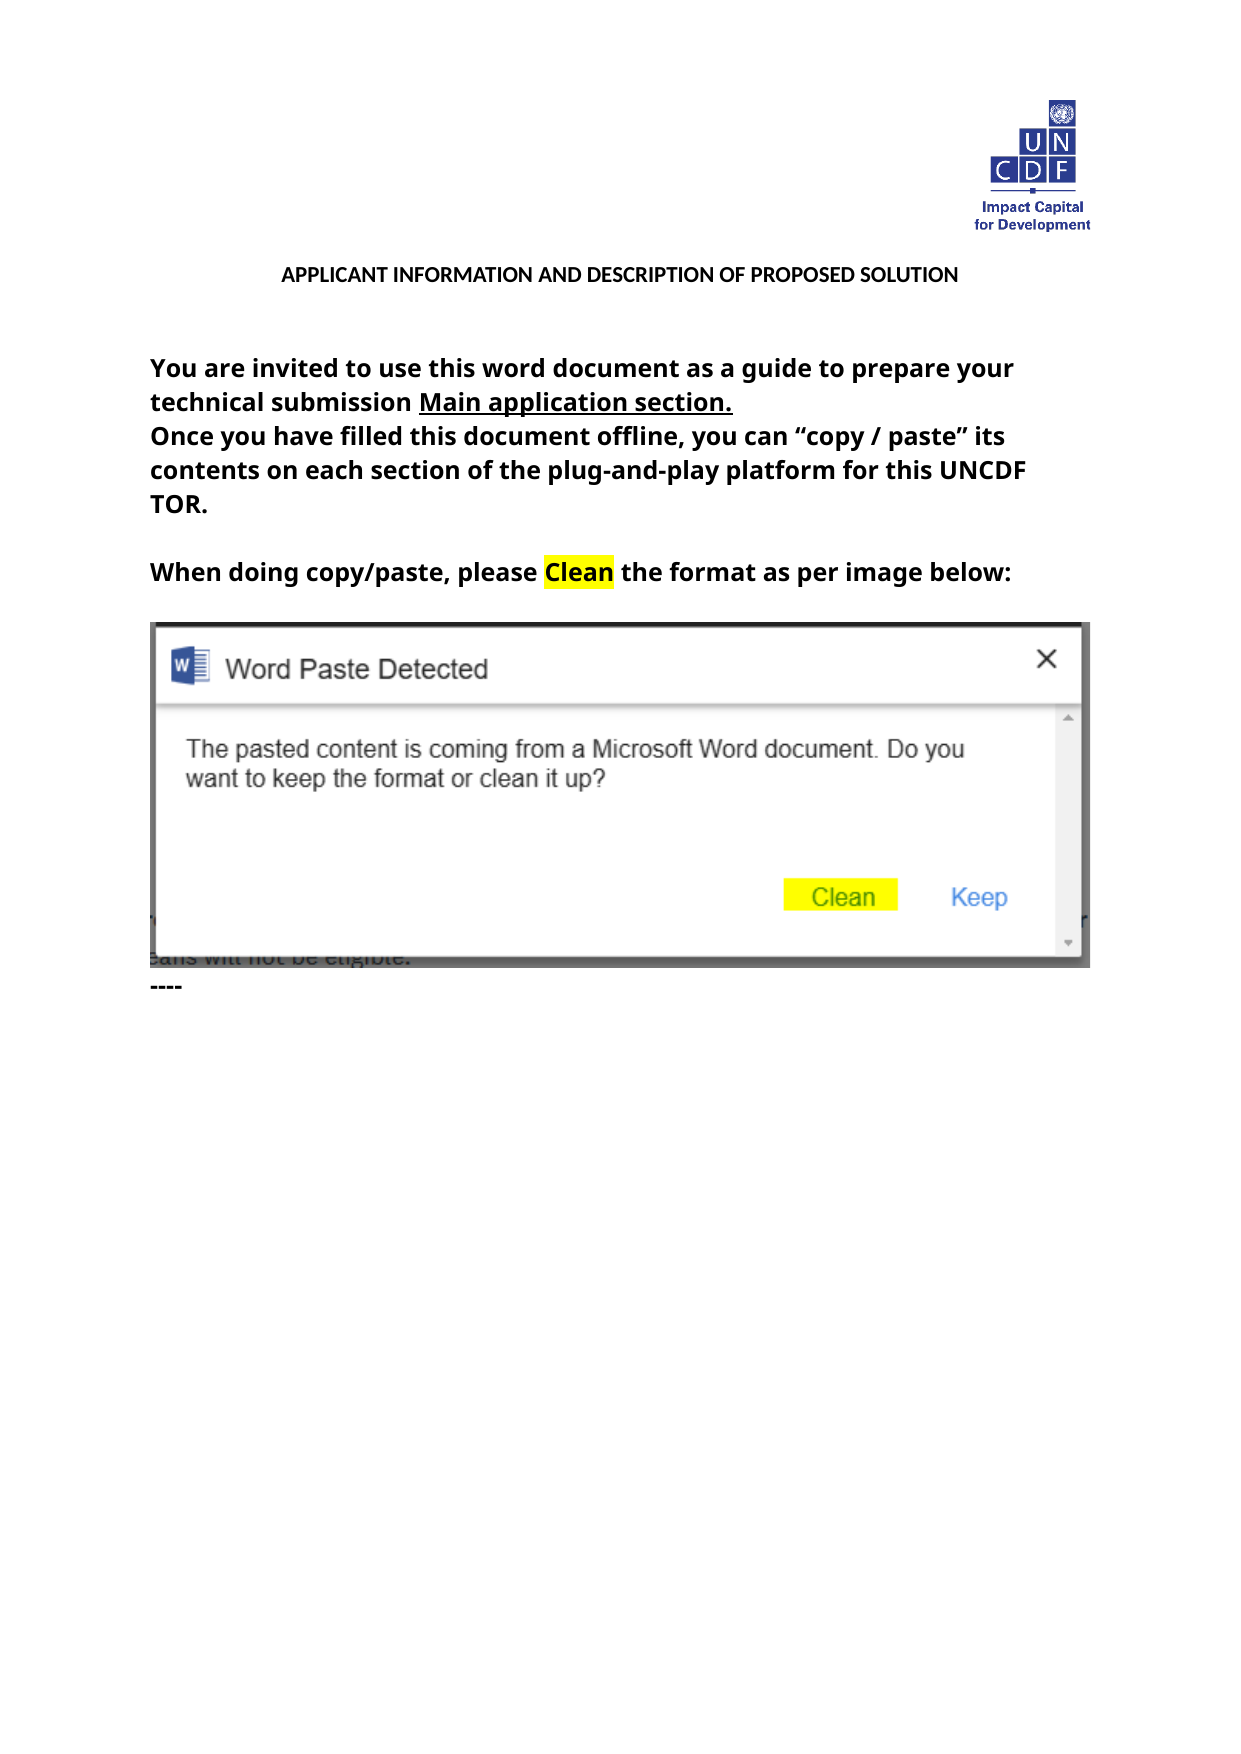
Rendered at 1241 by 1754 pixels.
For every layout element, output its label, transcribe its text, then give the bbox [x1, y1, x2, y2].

text When doing copy/paste, please Clean the format as per image below: [150, 554, 1090, 589]
picture [150, 622, 1091, 968]
text APPLICANT INFORMATION AND DESCRIPTION OF PROPOSED SOLUTION [150, 260, 1090, 288]
text ---- [150, 968, 1090, 1002]
picture [974, 100, 1091, 232]
text Once you have filled this document offline, you can “copy / paste” its contents on each section of the plug-and-play platform for this UNCDF TOR. [150, 418, 1090, 521]
text You are invited to use this word document as a guide to prepare your technical submission Main application section. [150, 350, 1090, 418]
